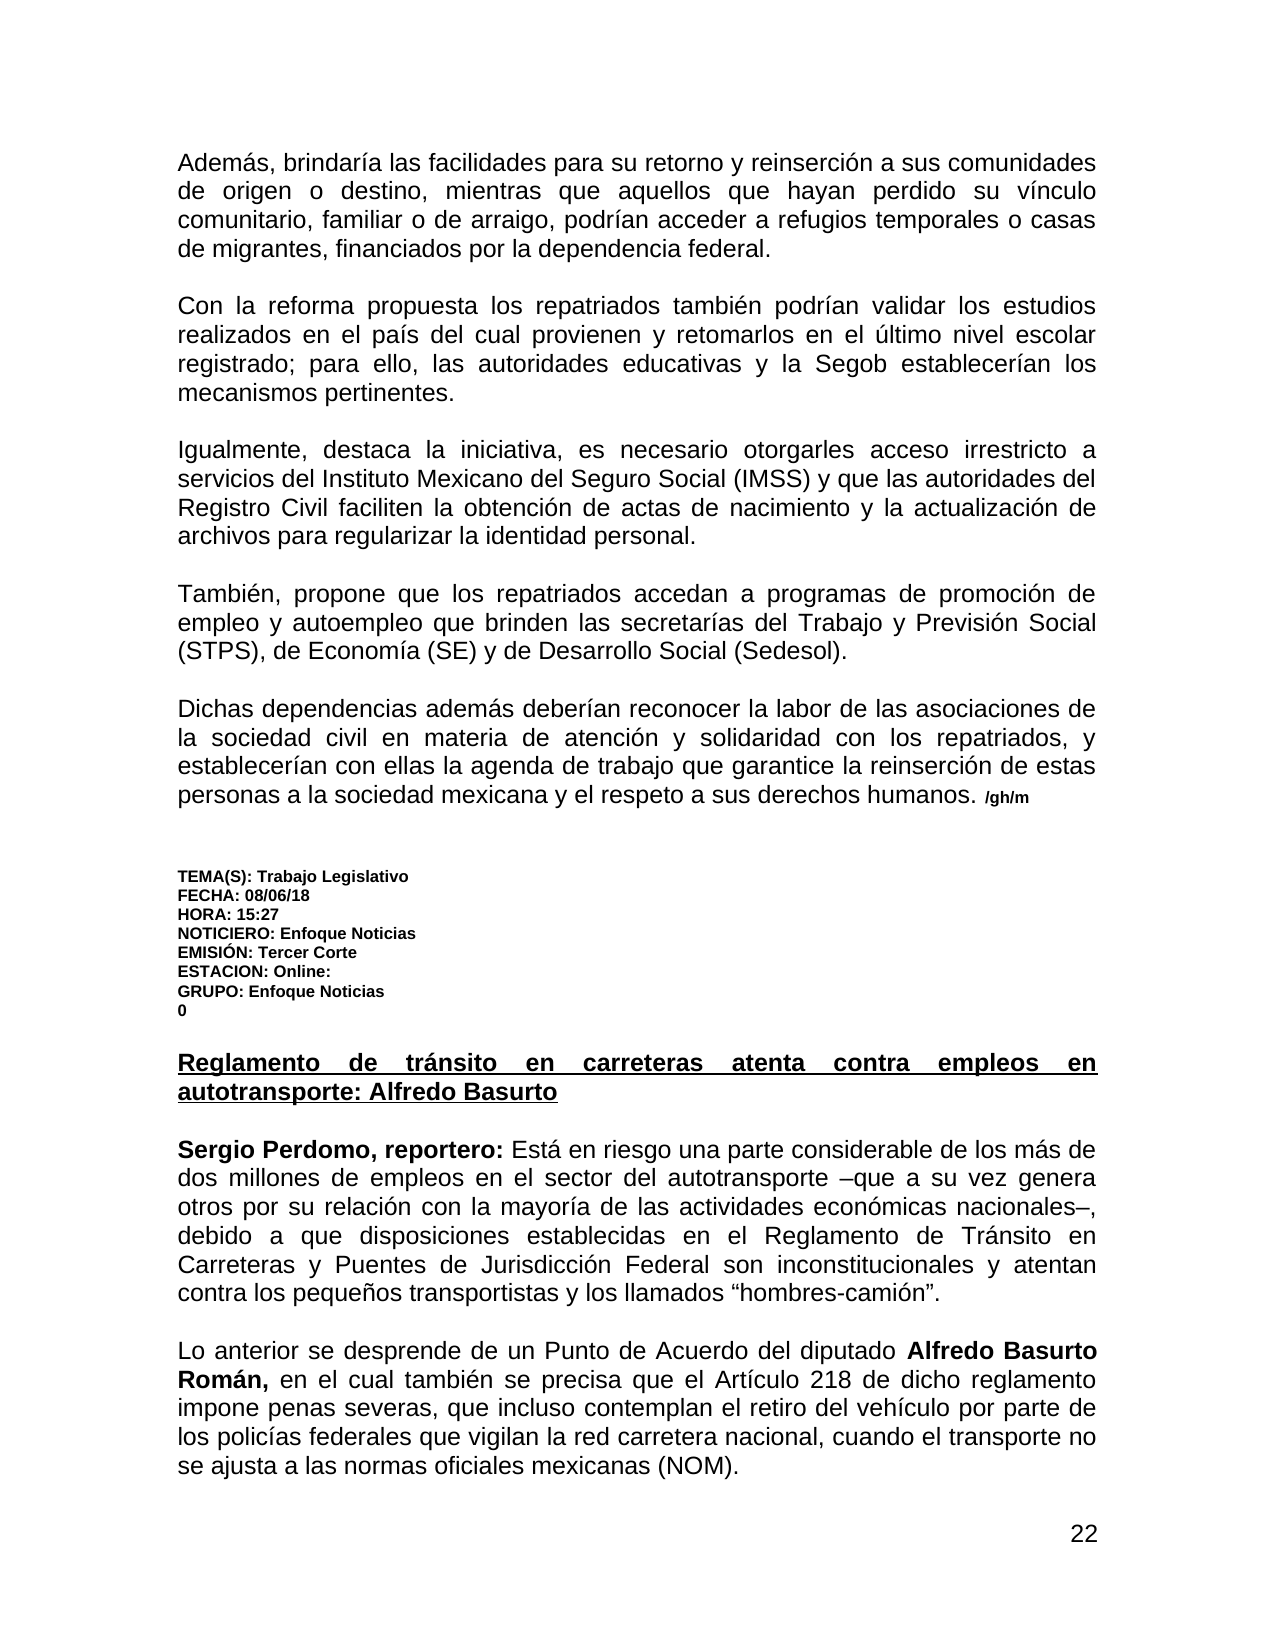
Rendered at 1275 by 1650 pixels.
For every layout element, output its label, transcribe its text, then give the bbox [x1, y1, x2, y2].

text Igualmente, destaca la iniciativa, es necesario otorgarles acceso irrestricto a servicios del Instituto Mexicano del Seguro Social (IMSS) y que las autoridades del Registro Civil faciliten la obtención de actas de nacimiento y la actualización de archivos para regularizar la identidad personal. [177, 435, 1098, 550]
text Reglamento de tránsito en carreteras atenta contra empleos en autotransporte: Alfredo Basurto [177, 1048, 1098, 1073]
text También, propone que los repatriados accedan a programas de promoción de empleo y autoempleo que brinden las secretarías del Trabajo y Previsión Social (STPS), de Economía (SE) y de Desarrollo Social (Sedesol). [177, 579, 1098, 665]
text ESTACION: Online: [177, 962, 1098, 981]
text 0 [177, 1001, 1098, 1020]
text Con la reforma propuesta los repatriados también podrían validar los estudios realizados en el país del cual provienen y retomarlos en el último nivel escolar registrado; para ello, las autoridades educativas y la Segob establecerían los mecanismos pertinentes. [177, 291, 1098, 406]
text Dichas dependencias además deberían reconocer la labor de las asociaciones de la sociedad civil en materia de atención y solidaridad con los repatriados, y establecerían con ellas la agenda de trabajo que garantice la reinserción de estas personas a la sociedad mexicana y el respeto a sus derechos humanos. /gh/m [177, 694, 1098, 809]
text GRUPO: Enfoque Noticias [177, 981, 1098, 1001]
text TEMA(S): Trabajo Legislativo [177, 866, 1098, 886]
text FECHA: 08/06/18 [177, 886, 1098, 905]
text NOTICIERO: Enfoque Noticias [177, 924, 1098, 943]
text HORA: 15:27 [177, 905, 1098, 924]
text Lo anterior se desprende de un Punto de Acuerdo del diputado Alfredo Basurto Román, en el cual también se precisa que el Artículo 218 de dicho reglamento impone penas severas, que incluso contemplan el retiro del vehículo por parte de los policías federales que vigilan la red carretera nacional, cuando el transporte no se ajusta a las normas oficiales mexicanas (NOM). [177, 1336, 1098, 1480]
text EMISIÓN: Tercer Corte [177, 943, 1098, 962]
text Reglamento de tránsito en carreteras atenta contra empleos en autotransporte: Alfredo Basurto [177, 1074, 1098, 1106]
text Además, brindaría las facilidades para su retorno y reinserción a sus comunidades de origen o destino, mientras que aquellos que hayan perdido su vínculo comunitario, familiar o de arraigo, podrían acceder a refugios temporales o casas de migrantes, financiados por la dependencia federal. [177, 148, 1098, 263]
text Sergio Perdomo, reportero: Está en riesgo una parte considerable de los más de dos millones de empleos en el sector del autotransporte –que a su vez genera otros por su relación con la mayoría de las actividades económicas nacionales–, debido a que disposiciones establecidas en el Reglamento de Tránsito en Carreteras y Puentes de Jurisdicción Federal son inconstitucionales y atentan contra los pequeños transportistas y los llamados “hombres-camión”. [177, 1135, 1098, 1307]
